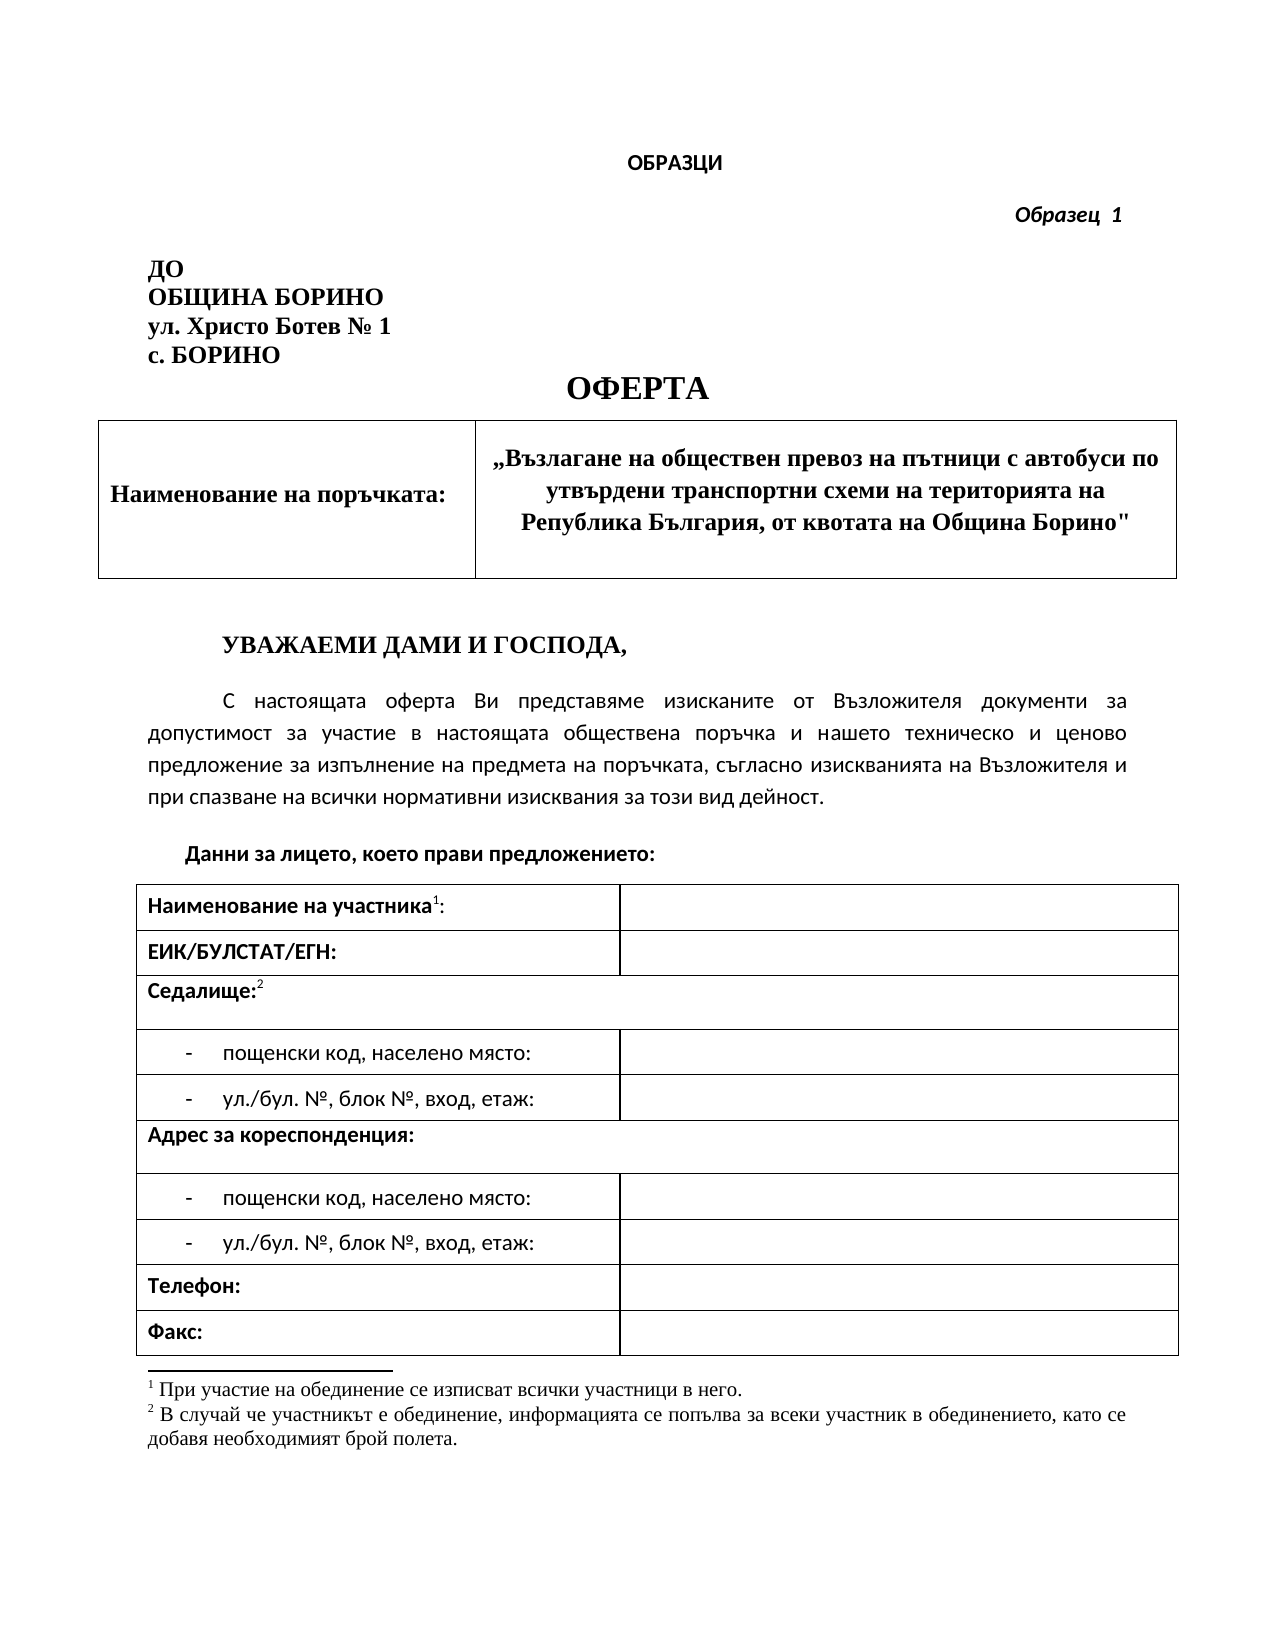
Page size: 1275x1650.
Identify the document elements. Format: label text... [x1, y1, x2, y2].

table_header „Възлагане на обществен превоз на пътници с автобуси по утвърдени транспортни схеми на територията на Република България, от квотата на Община Борино" [476, 421, 1176, 578]
table_cell Факс: [137, 1311, 619, 1355]
text ОБЩИНА БОРИНО [148, 282, 1127, 311]
table_cell [621, 1174, 1178, 1219]
table_cell [621, 931, 1178, 975]
table_cell ул./бул. №, блок №, вход, етаж: [137, 1220, 619, 1264]
text с. БОРИНО [148, 340, 1127, 369]
table_cell Телефон: [137, 1265, 619, 1309]
table_cell [621, 1265, 1178, 1309]
table_cell [621, 1030, 1178, 1074]
table_cell ул./бул. №, блок №, вход, етаж: [137, 1075, 619, 1119]
table_header Наименование на участника: [137, 885, 619, 929]
table_header [621, 885, 1178, 929]
table_header Наименование на поръчката: [99, 421, 475, 578]
text УВАЖАЕМИ ДАМИ И ГОСПОДА, [148, 630, 1127, 659]
table_cell пощенски код, населено място: [137, 1174, 619, 1219]
table_cell [621, 1311, 1178, 1355]
table_cell [621, 1220, 1178, 1264]
text ОФЕРТА [148, 369, 1127, 407]
table_cell [621, 1075, 1178, 1119]
table_cell пощенски код, населено място: [137, 1030, 619, 1074]
text ДО [148, 254, 1127, 282]
text ОБРАЗЦИ [223, 148, 1127, 176]
table_cell Адрес за кореспонденция: [137, 1121, 1178, 1173]
table_cell ЕИК/БУЛСТАТ/ЕГН: [137, 931, 619, 975]
text Данни за лицето, което прави предложението: [185, 839, 1127, 867]
table_cell Седалище: [137, 976, 1178, 1029]
text С настоящата оферта Ви представяме изисканите от Възложителя документи за допустимост за участие в настоящата обществена поръчка и нашето техническо и ценово предложение за изпълнение на предмета на поръчката, съгласно изискванията на Възложителя и при спазване на всички нормативни изисквания за този вид дейност. [148, 686, 1127, 810]
text Образец 1 [148, 201, 1127, 229]
text ул. Христо Ботев № 1 [148, 311, 1127, 340]
